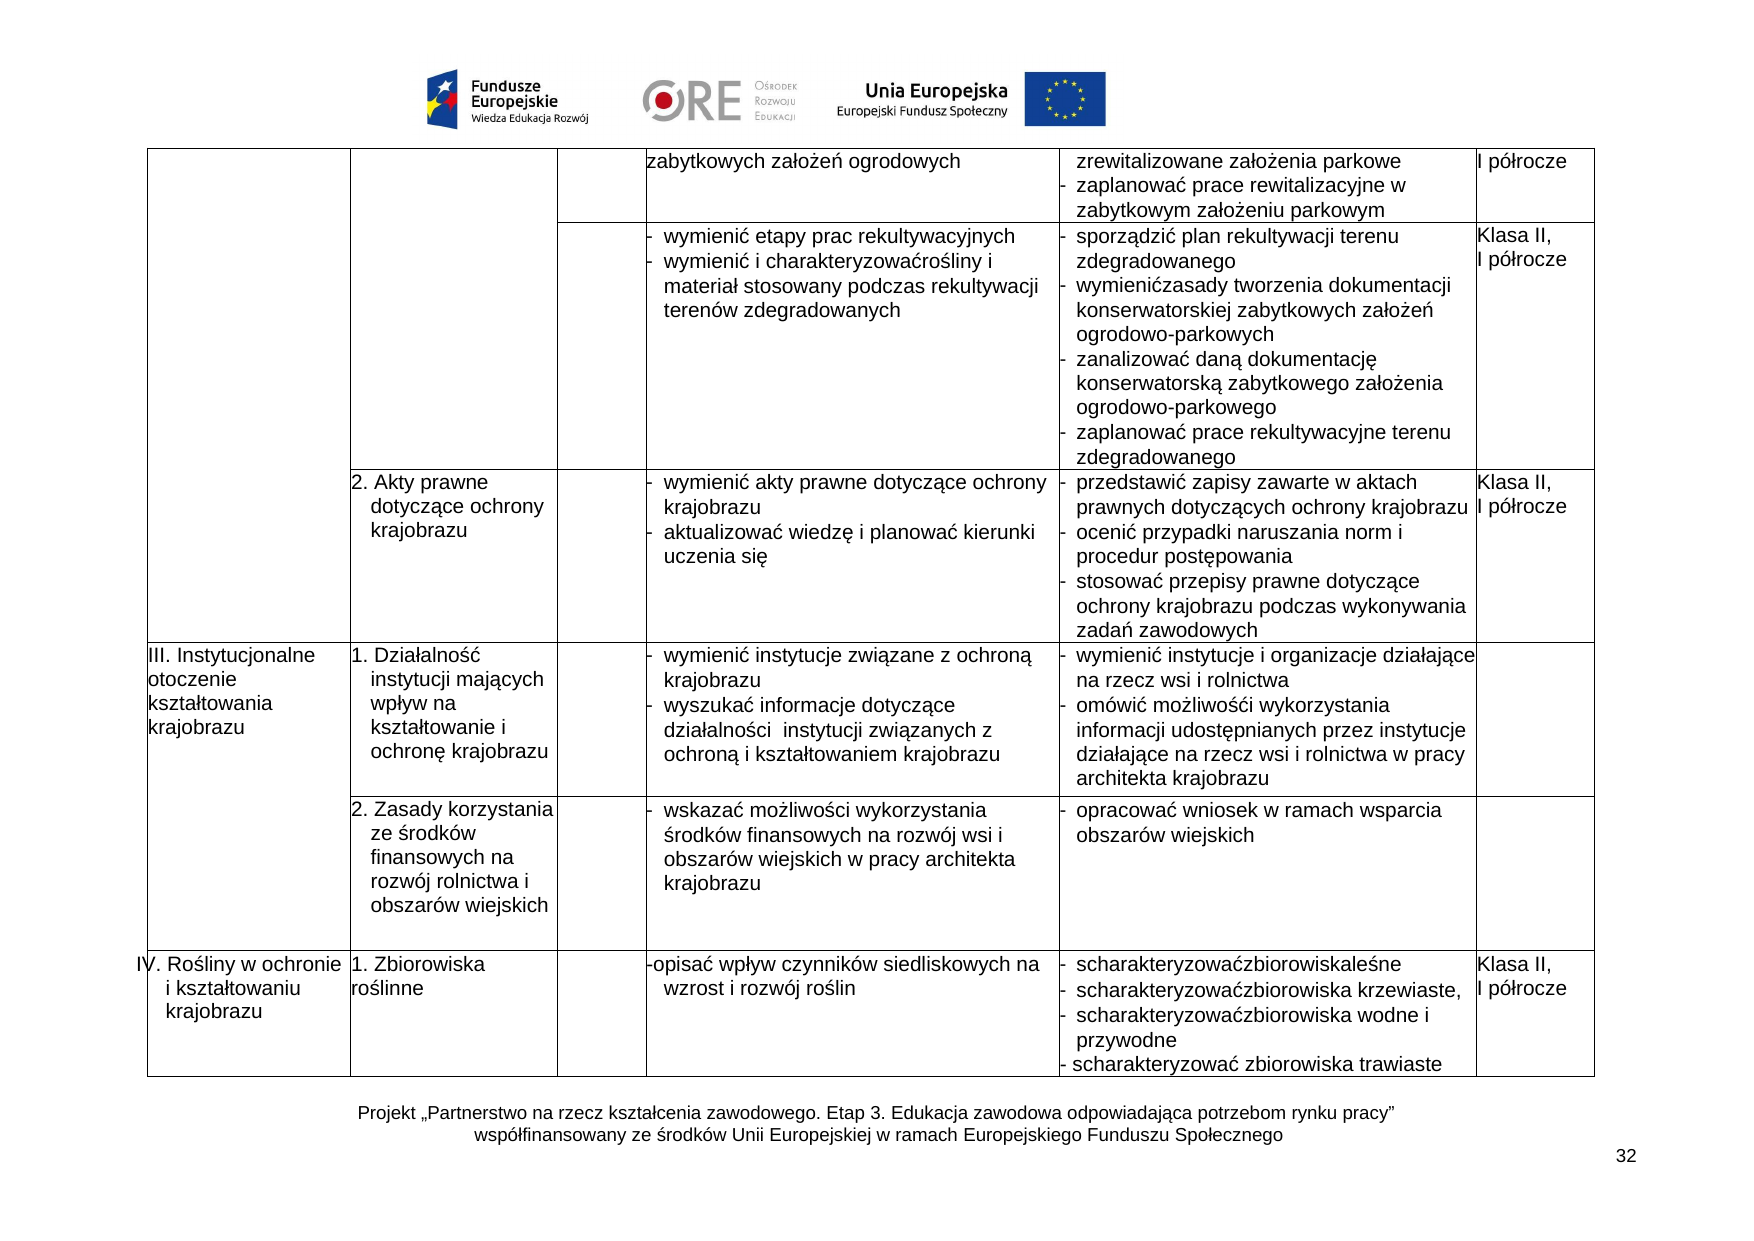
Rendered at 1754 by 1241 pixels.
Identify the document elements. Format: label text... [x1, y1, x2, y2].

table_cell sporządzić plan rekultywacji terenu zdegradowanego wymienićzasady tworzenia dokumentacji konserwatorskiej zabytkowych założeń ogrodowo-parkowych zanalizować daną dokumentację konserwatorską zabytkowego założenia ogrodowo-parkowego zaplanować prace rekultywacyjne terenu zdegradowanego [1060, 223, 1476, 468]
table_cell 1. Zbiorowiska roślinne [351, 951, 557, 1076]
table_cell [558, 797, 646, 950]
table_cell przedstawić zapisy zawarte w aktach prawnych dotyczących ochrony krajobrazu ocenić przypadki naruszania norm i procedur postępowania stosować przepisy prawne dotyczące ochrony krajobrazu podczas wykonywania zadań zawodowych [1060, 470, 1476, 642]
table_cell scharakteryzowaćzbiorowiskaleśne scharakteryzowaćzbiorowiska krzewiaste, scharakteryzowaćzbiorowiska wodne i przywodne - scharakteryzować zbiorowiska trawiaste [1060, 951, 1476, 1076]
table_cell Klasa II, I półrocze [1477, 470, 1594, 642]
table_cell [1477, 797, 1594, 950]
table_cell [558, 470, 646, 642]
table_cell opracować wniosek w ramach wsparcia obszarów wiejskich [1060, 797, 1476, 950]
table_cell wymienić instytucje związane z ochroną krajobrazu wyszukać informacje dotyczące działalności instytucji związanych z ochroną i kształtowaniem krajobrazu [647, 643, 1059, 796]
table_cell IV. Rośliny w ochronie i kształtowaniu krajobrazu [148, 951, 350, 1076]
table_cell [558, 223, 646, 468]
picture [412, 54, 1124, 144]
table_cell Klasa II, I półrocze [1477, 223, 1594, 468]
table_cell [558, 951, 646, 1076]
table_cell [558, 643, 646, 796]
table_cell wymienić instytucje i organizacje działające na rzecz wsi i rolnictwa omówić możliwośći wykorzystania informacji udostępnianych przez instytucje działające na rzecz wsi i rolnictwa w pracy architekta krajobrazu [1060, 643, 1476, 796]
table_cell III. Instytucjonalne otoczenie kształtowania krajobrazu [148, 643, 350, 950]
table_cell Klasa II, I półrocze [1477, 149, 1594, 222]
table_cell 1. Działalność instytucji mających wpływ na kształtowanie i ochronę krajobrazu [351, 643, 557, 796]
table_cell [1477, 643, 1594, 796]
table_cell opisać przebieg rewitalizacji zabytkowych założeń ogrodowych [647, 149, 1059, 222]
table_cell -opisać wpływ czynników siedliskowych na wzrost i rozwój roślin [647, 951, 1059, 1076]
table_cell 2. Akty prawne dotyczące ochrony krajobrazu [351, 470, 557, 642]
table_cell 2. Zasady korzystania ze środków finansowych na rozwój rolnictwa i obszarów wiejskich [351, 797, 557, 950]
table_cell wymienić i scharakteryzować przykładowe zrewitalizowane założenia parkowe zaplanować prace rewitalizacyjne w zabytkowym założeniu parkowym [1060, 149, 1476, 222]
table_cell wymienić akty prawne dotyczące ochrony krajobrazu aktualizować wiedzę i planować kierunki uczenia się [647, 470, 1059, 642]
table_cell wymienić etapy prac rekultywacyjnych wymienić i charakteryzowaćrośliny i materiał stosowany podczas rekultywacji terenów zdegradowanych [647, 223, 1059, 468]
table_cell Klasa II, I półrocze [1477, 951, 1594, 1076]
table_cell wskazać możliwości wykorzystania środków finansowych na rozwój wsi i obszarów wiejskich w pracy architekta krajobrazu [647, 797, 1059, 950]
